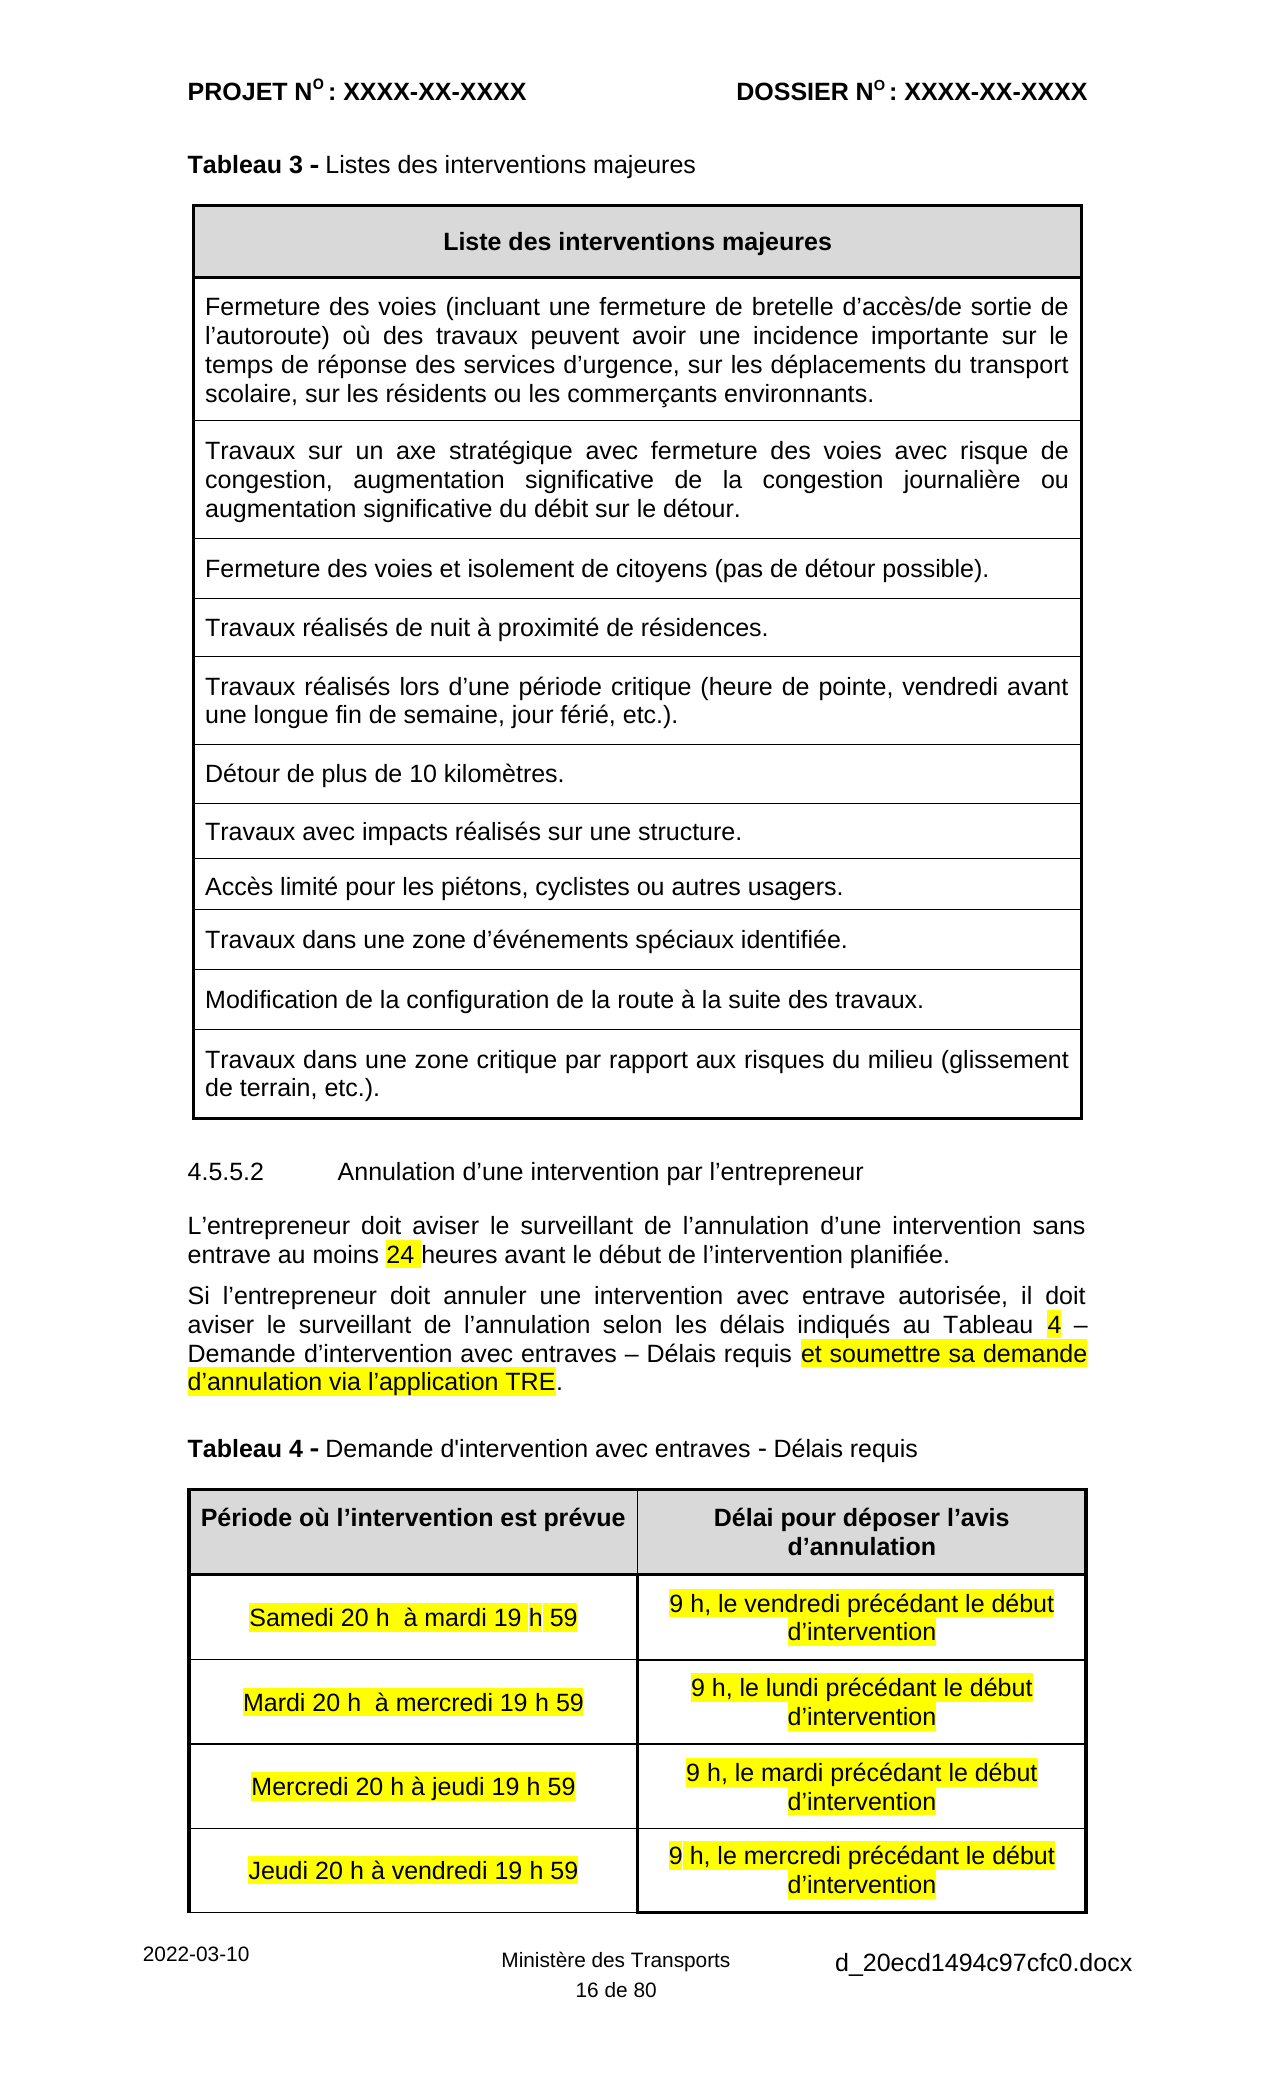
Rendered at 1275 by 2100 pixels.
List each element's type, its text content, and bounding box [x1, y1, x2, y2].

table_header Liste des interventions majeures [195, 207, 1080, 276]
table_cell 9 h, le mardi précédant le début d’intervention [639, 1745, 1084, 1828]
table_cell Travaux dans une zone critique par rapport aux risques du milieu (glissement de terrain, etc.). [195, 1030, 1080, 1117]
table_cell Travaux réalisés lors d’une période critique (heure de pointe, vendredi avant une longue fin de semaine, jour férié, etc.). [195, 657, 1080, 744]
text Tableau 3 Listes des interventions majeures [187, 150, 1087, 179]
table_cell 9 h, le vendredi précédant le début d’intervention [639, 1576, 1084, 1659]
table_cell Samedi 20 h à mardi 19 h 59 [191, 1576, 636, 1659]
table_cell Mercredi 20 h à jeudi 19 h 59 [191, 1745, 636, 1828]
text L’entrepreneur doit aviser le surveillant de l’annulation d’une intervention sans entrave au moins 24 heures avant le début de l’intervention planifiée. [187, 1211, 1087, 1268]
table_cell Fermeture des voies (incluant une fermeture de bretelle d’accès/de sortie de l’autoroute) où des travaux peuvent avoir une incidence importante sur le temps de réponse des services d’urgence, sur les déplacements du transport scolaire, sur les résidents ou les commerçants environnants. [195, 279, 1080, 420]
table_cell 9 h, le lundi précédant le début d’intervention [639, 1661, 1084, 1743]
table_cell Mardi 20 h à mercredi 19 h 59 [191, 1660, 636, 1743]
subtitle Annulation d’une intervention par l’entrepreneur [187, 1157, 1087, 1186]
table_cell 9 h, le mercredi précédant le début d’intervention [639, 1829, 1084, 1911]
table_cell Accès limité pour les piétons, cyclistes ou autres usagers. [195, 859, 1080, 909]
table_cell Travaux sur un axe stratégique avec fermeture des voies avec risque de congestion, augmentation significative de la congestion journalière ou augmentation significative du débit sur le détour. [195, 421, 1080, 538]
table_cell Fermeture des voies et isolement de citoyens (pas de détour possible). [195, 539, 1080, 597]
table_cell Travaux avec impacts réalisés sur une structure. [195, 804, 1080, 858]
text Tableau 4 Demande d'intervention avec entraves Délais requis [187, 1433, 1087, 1462]
table_cell Travaux réalisés de nuit à proximité de résidences. [195, 599, 1080, 656]
text Si l’entrepreneur doit annuler une intervention avec entrave autorisée, il doit aviser le surveillant de l’annulation selon les délais indiqués au Tableau 4 – Demande d’intervention avec entraves – Délais requis et soumettre sa demande d’annulation via l’application TRE. [187, 1281, 1087, 1396]
table_header Délai pour déposer l’avis d’annulation [638, 1491, 1084, 1573]
table_cell Jeudi 20 h à vendredi 19 h 59 [191, 1829, 636, 1911]
table_cell Travaux dans une zone d’événements spéciaux identifiée. [195, 910, 1080, 969]
table_cell Détour de plus de 10 kilomètres. [195, 745, 1080, 803]
table_header Période où l’intervention est prévue [191, 1491, 637, 1573]
table_cell Modification de la configuration de la route à la suite des travaux. [195, 970, 1080, 1029]
